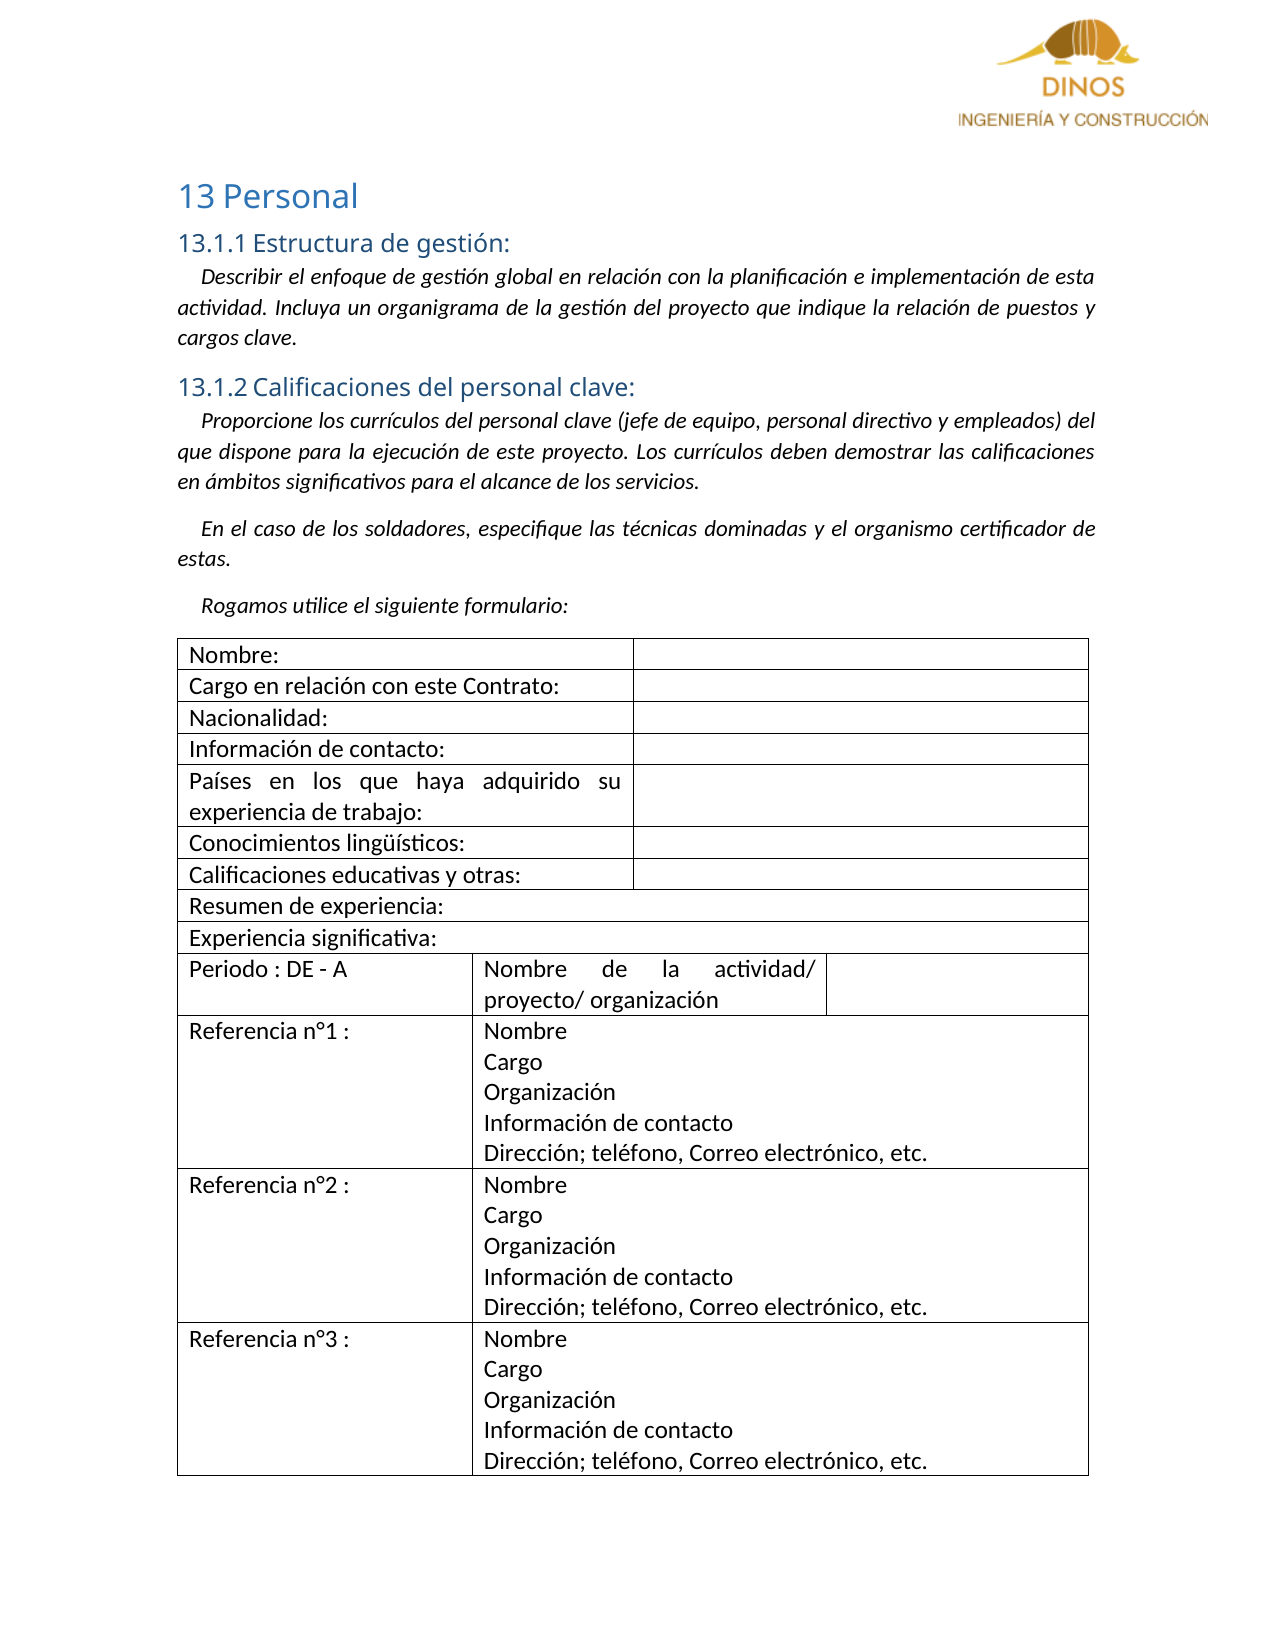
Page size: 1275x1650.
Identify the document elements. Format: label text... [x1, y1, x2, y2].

table_cell Calificaciones educativas y otras: [178, 859, 633, 889]
table_cell Referencia n°3 : [178, 1323, 472, 1475]
table_cell Periodo : DE - A [178, 954, 472, 1014]
table_cell Referencia n°1 : [178, 1016, 472, 1168]
subtitle Personal [177, 173, 1098, 218]
table_cell Nacionalidad: [178, 702, 633, 732]
table_header [634, 639, 1088, 669]
table_cell Países en los que haya adquirido su experiencia de trabajo: [178, 765, 633, 826]
subtitle Calificaciones del personal clave: [177, 370, 1098, 404]
picture [957, 12, 1207, 132]
table_cell Información de contacto: [178, 734, 633, 764]
table_cell Experiencia significativa: [178, 922, 1088, 952]
table_cell Conocimientos lingüísticos: [178, 827, 633, 858]
table_cell Nombre de la actividad/ proyecto/ organización [473, 954, 826, 1014]
table_cell Nombre Cargo Organización Información de contacto Dirección; teléfono, Correo electrónico, etc. [473, 1323, 1088, 1475]
table_cell Referencia n°2 : [178, 1169, 472, 1322]
table_header Nombre: [178, 639, 633, 669]
table_cell [634, 670, 1088, 701]
table_cell [634, 827, 1088, 858]
table_cell [634, 702, 1088, 732]
table_cell Nombre Cargo Organización Información de contacto Dirección; teléfono, Correo electrónico, etc. [473, 1016, 1088, 1168]
text Rogamos utilice el siguiente formulario: [177, 591, 1098, 619]
table_cell [827, 954, 1088, 1014]
table_cell [634, 765, 1088, 826]
table_cell [634, 734, 1088, 764]
subtitle Estructura de gestión: [177, 226, 1098, 260]
text Describir el enfoque de gestión global en relación con la planificación e implementación de esta actividad. Incluya un organigrama de la gestión del proyecto que indique la relación de puestos y cargos clave. [177, 262, 1098, 351]
table_cell Resumen de experiencia: [178, 890, 1088, 921]
table_cell Cargo en relación con este Contrato: [178, 670, 633, 701]
table_cell Nombre Cargo Organización Información de contacto Dirección; teléfono, Correo electrónico, etc. [473, 1169, 1088, 1322]
text Proporcione los currículos del personal clave (jefe de equipo, personal directivo y empleados) del que dispone para la ejecución de este proyecto. Los currículos deben demostrar las calificaciones en ámbitos significativos para el alcance de los servicios. [177, 407, 1098, 495]
text En el caso de los soldadores, especifique las técnicas dominadas y el organismo certificador de estas. [177, 514, 1098, 572]
table_cell [634, 859, 1088, 889]
